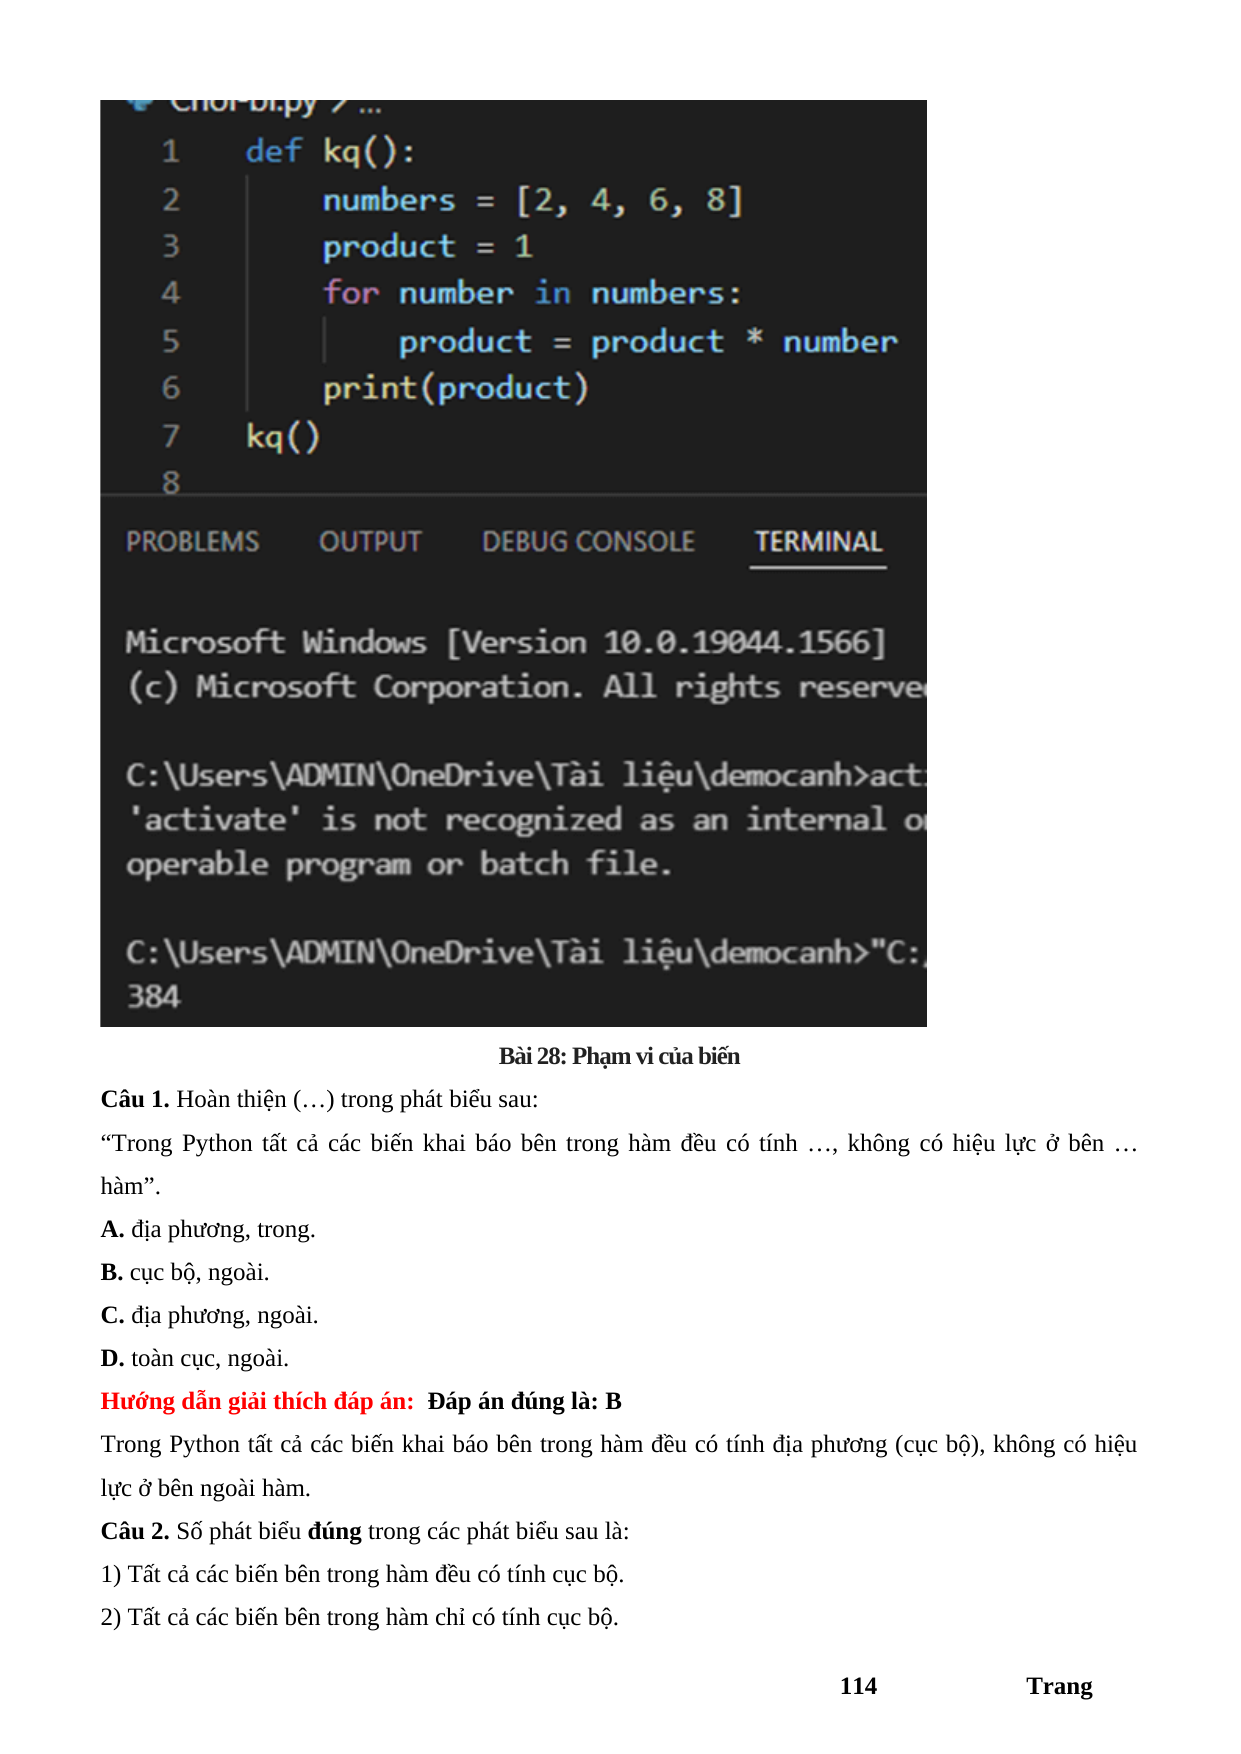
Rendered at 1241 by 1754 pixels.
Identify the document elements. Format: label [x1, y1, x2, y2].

picture [100, 100, 927, 1027]
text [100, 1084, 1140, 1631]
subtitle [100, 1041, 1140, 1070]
